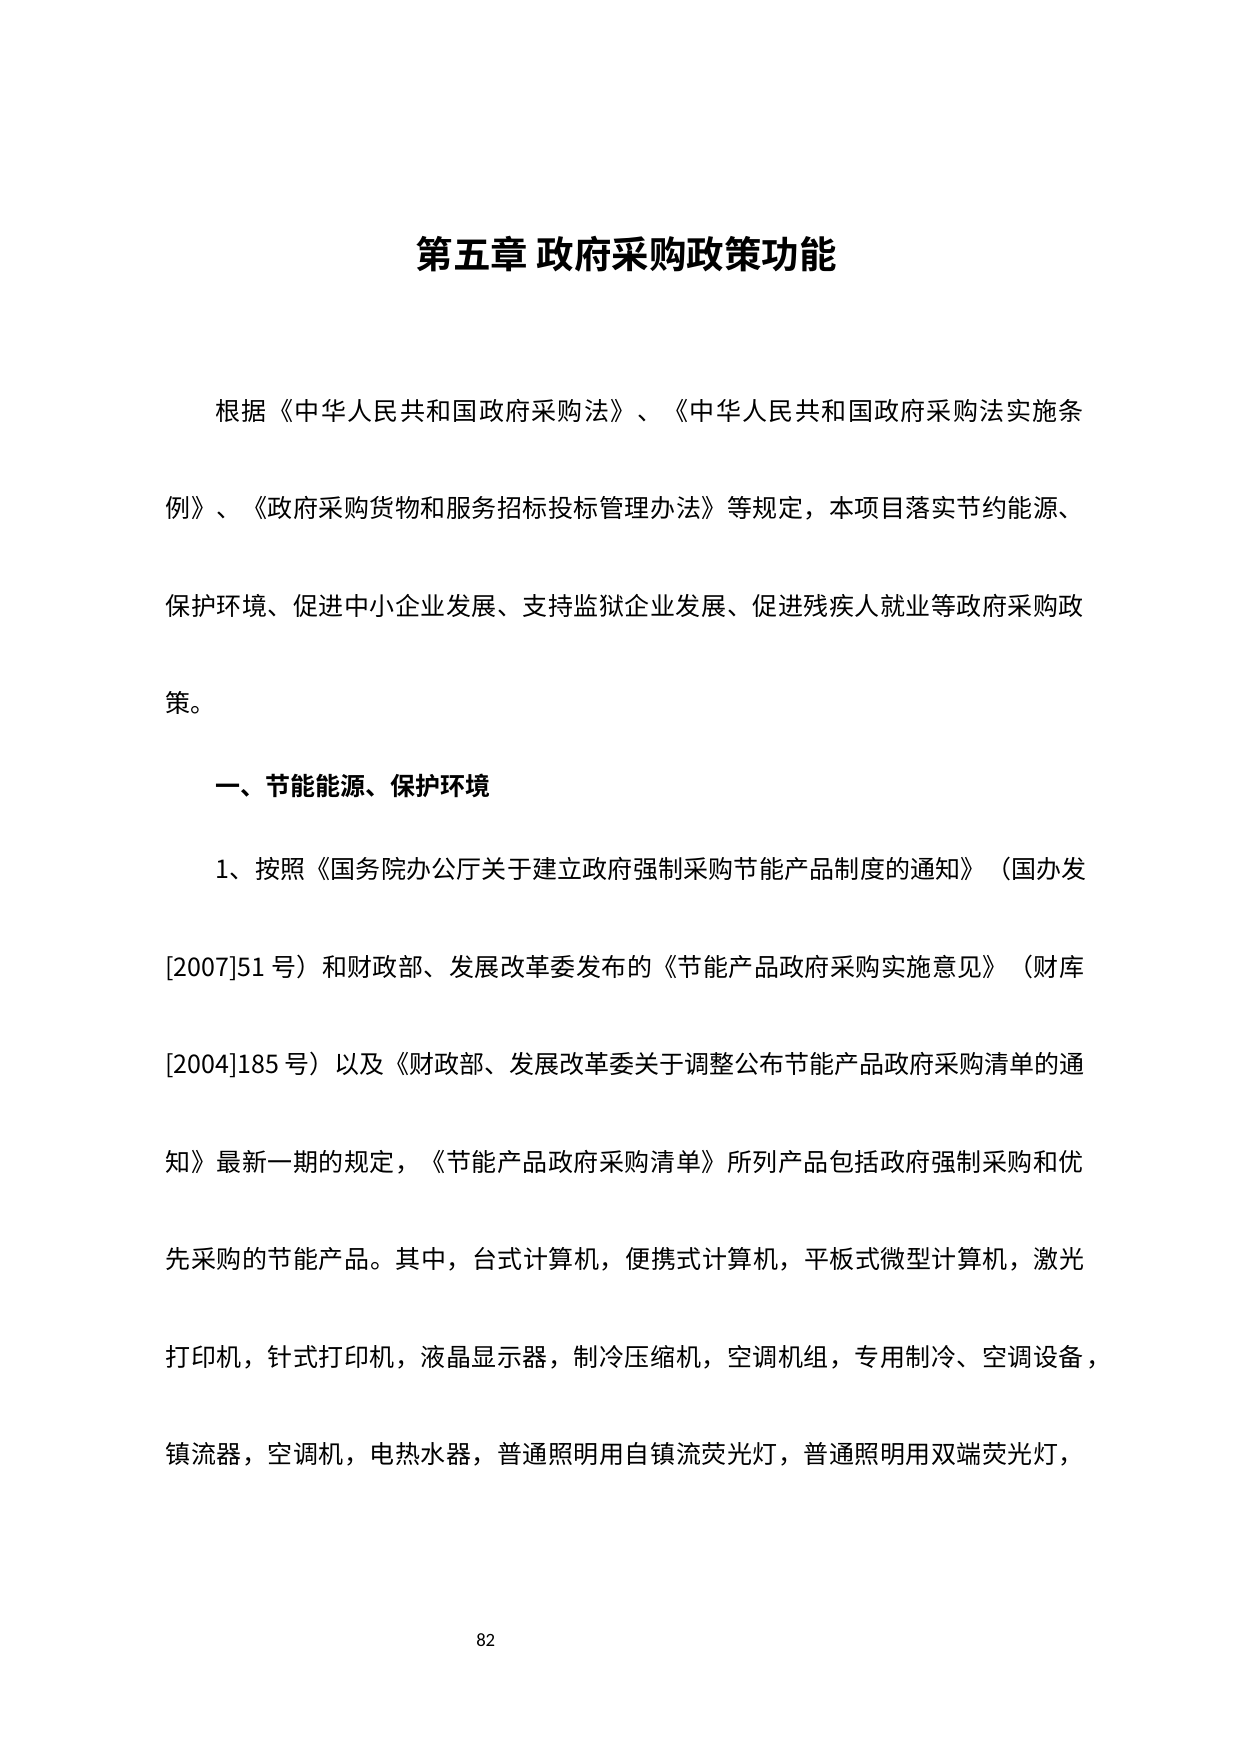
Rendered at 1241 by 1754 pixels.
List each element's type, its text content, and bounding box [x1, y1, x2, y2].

text 根据《中华人民共和国政府采购法》、《中华人民共和国政府采购法实施条例》、《政府采购货物和服务招标投标管理办法》等规定，本项目落实节约能源、保护环境、促进中小企业发展、支持监狱企业发展、促进残疾人就业等政府采购政策。 [165, 377, 1087, 734]
text 第五章 政府采购政策功能 [165, 219, 1087, 284]
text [165, 835, 1087, 1485]
text 一、节能能源、保护环境 [165, 752, 1087, 817]
